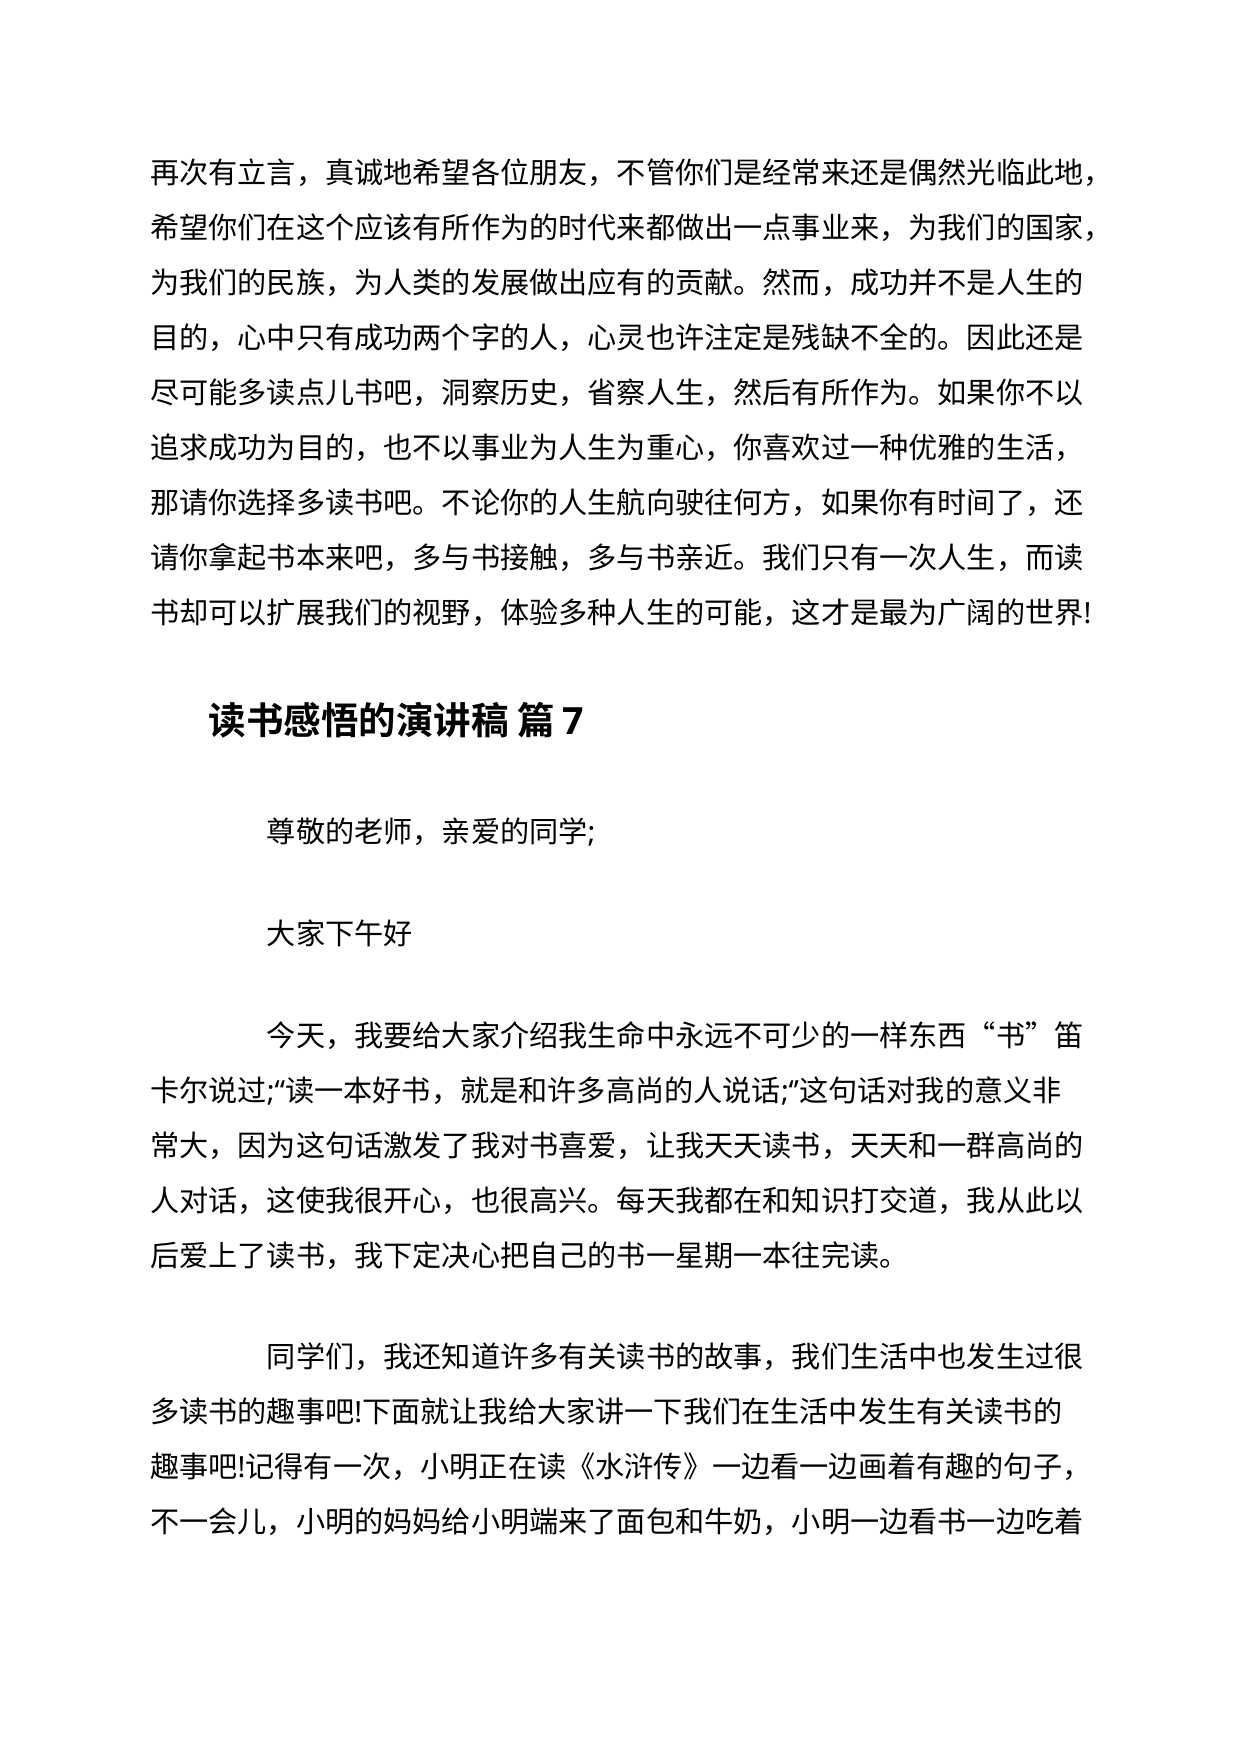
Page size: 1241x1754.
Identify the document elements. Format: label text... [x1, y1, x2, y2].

text 大家下午好 [150, 911, 1090, 953]
text 尊敬的老师，亲爱的同学; [150, 809, 1090, 851]
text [150, 150, 1090, 632]
text 读书感悟的演讲稿 篇7 [150, 691, 1090, 746]
text 同学们，我还知道许多有关读书的故事，我们生活中也发生过很多读书的趣事吧!下面就让我给大家讲一下我们在生活中发生有关读书的趣事吧!记得有一次，小明正在读《水浒传》一边看一边画着有趣的句子，不一会儿，小明的妈妈给小明端来了面包和牛奶，小明一边看书一边吃着 [150, 1334, 1090, 1541]
text 今天，我要给大家介绍我生命中永远不可少的一样东西“书”笛卡尔说过;“读一本好书，就是和许多高尚的人说话;‘’这句话对我的意义非常大，因为这句话激发了我对书喜爱，让我天天读书，天天和一群高尚的人对话，这使我很开心，也很高兴。每天我都在和知识打交道，我从此以后爱上了读书，我下定决心把自己的书一星期一本往完读。 [150, 1012, 1090, 1274]
